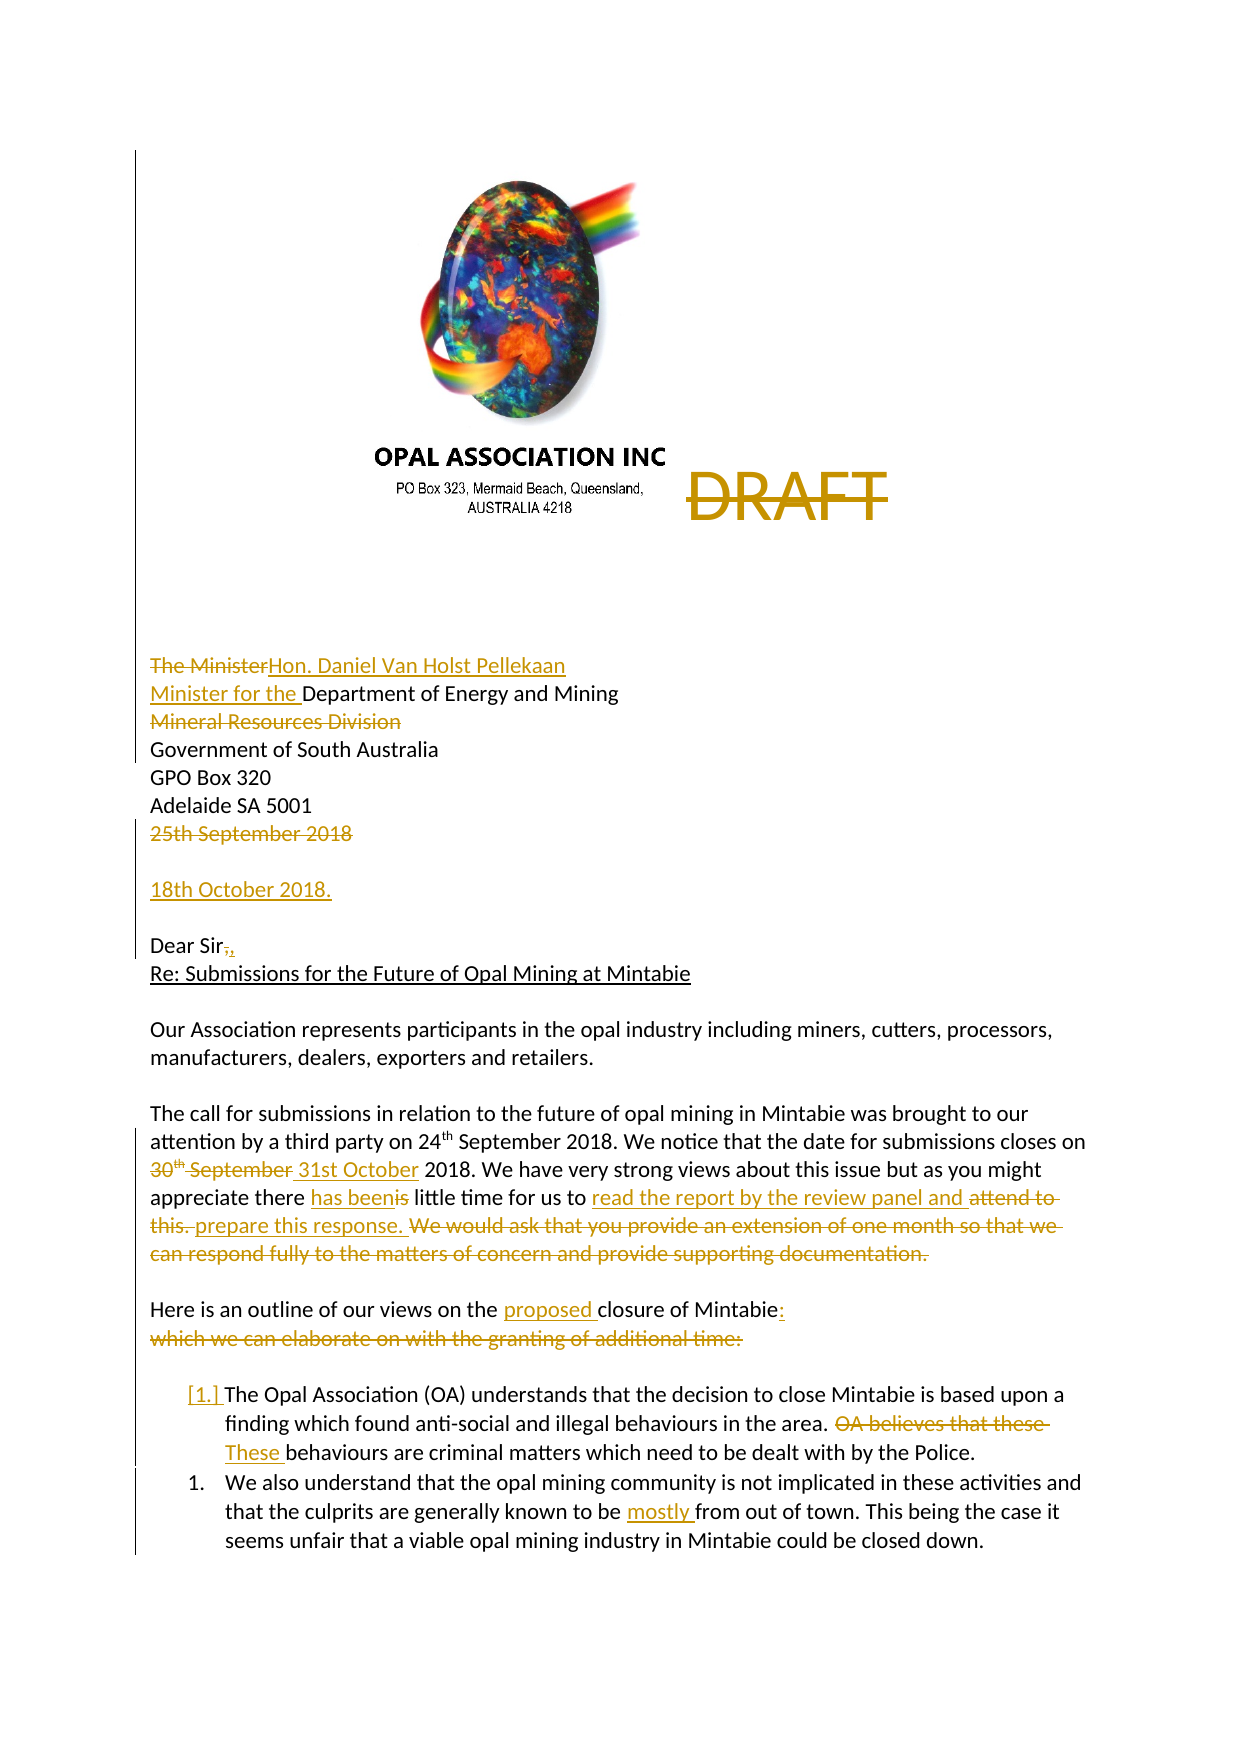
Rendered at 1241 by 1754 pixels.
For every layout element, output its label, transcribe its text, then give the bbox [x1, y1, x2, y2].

text Re: Submissions for the Future of Opal Mining at Mintabie [150, 959, 1090, 987]
text Government of South Australia [150, 735, 1090, 763]
text Our Association represents participants in the opal industry including miners, cutters, processors, manufacturers, dealers, exporters and retailers. [150, 1015, 1090, 1071]
text Department of Energy and Mining [150, 679, 1090, 707]
text GPO Box 320 [150, 763, 1090, 791]
text The call for submissions in relation to the future of opal mining in Mintabie was brought to our attention by a third party on 24th September 2018. We notice that the date for submissions closes on 2018. We have very strong views about this issue but as you might appreciate there little time for us to [150, 1099, 1090, 1268]
list The Opal Association (OA) understands that the decision to close Mintabie is based upon a finding which found anti-social and illegal behaviours in the area. behaviours are criminal matters which need to be dealt with by the Police. [187, 1380, 1090, 1466]
list We also understand that the opal mining community is not implicated in these activities and that the culprits are generally known to be from out of town. This being the case it seems unfair that a viable opal mining industry in Mintabie could be closed down. [187, 1468, 1090, 1554]
picture [352, 150, 687, 521]
text Here is an outline of our views on the closure of Mintabie [150, 1296, 1090, 1324]
text Adelaide SA 5001 [150, 791, 1090, 819]
text Dear Sir [150, 931, 1090, 959]
